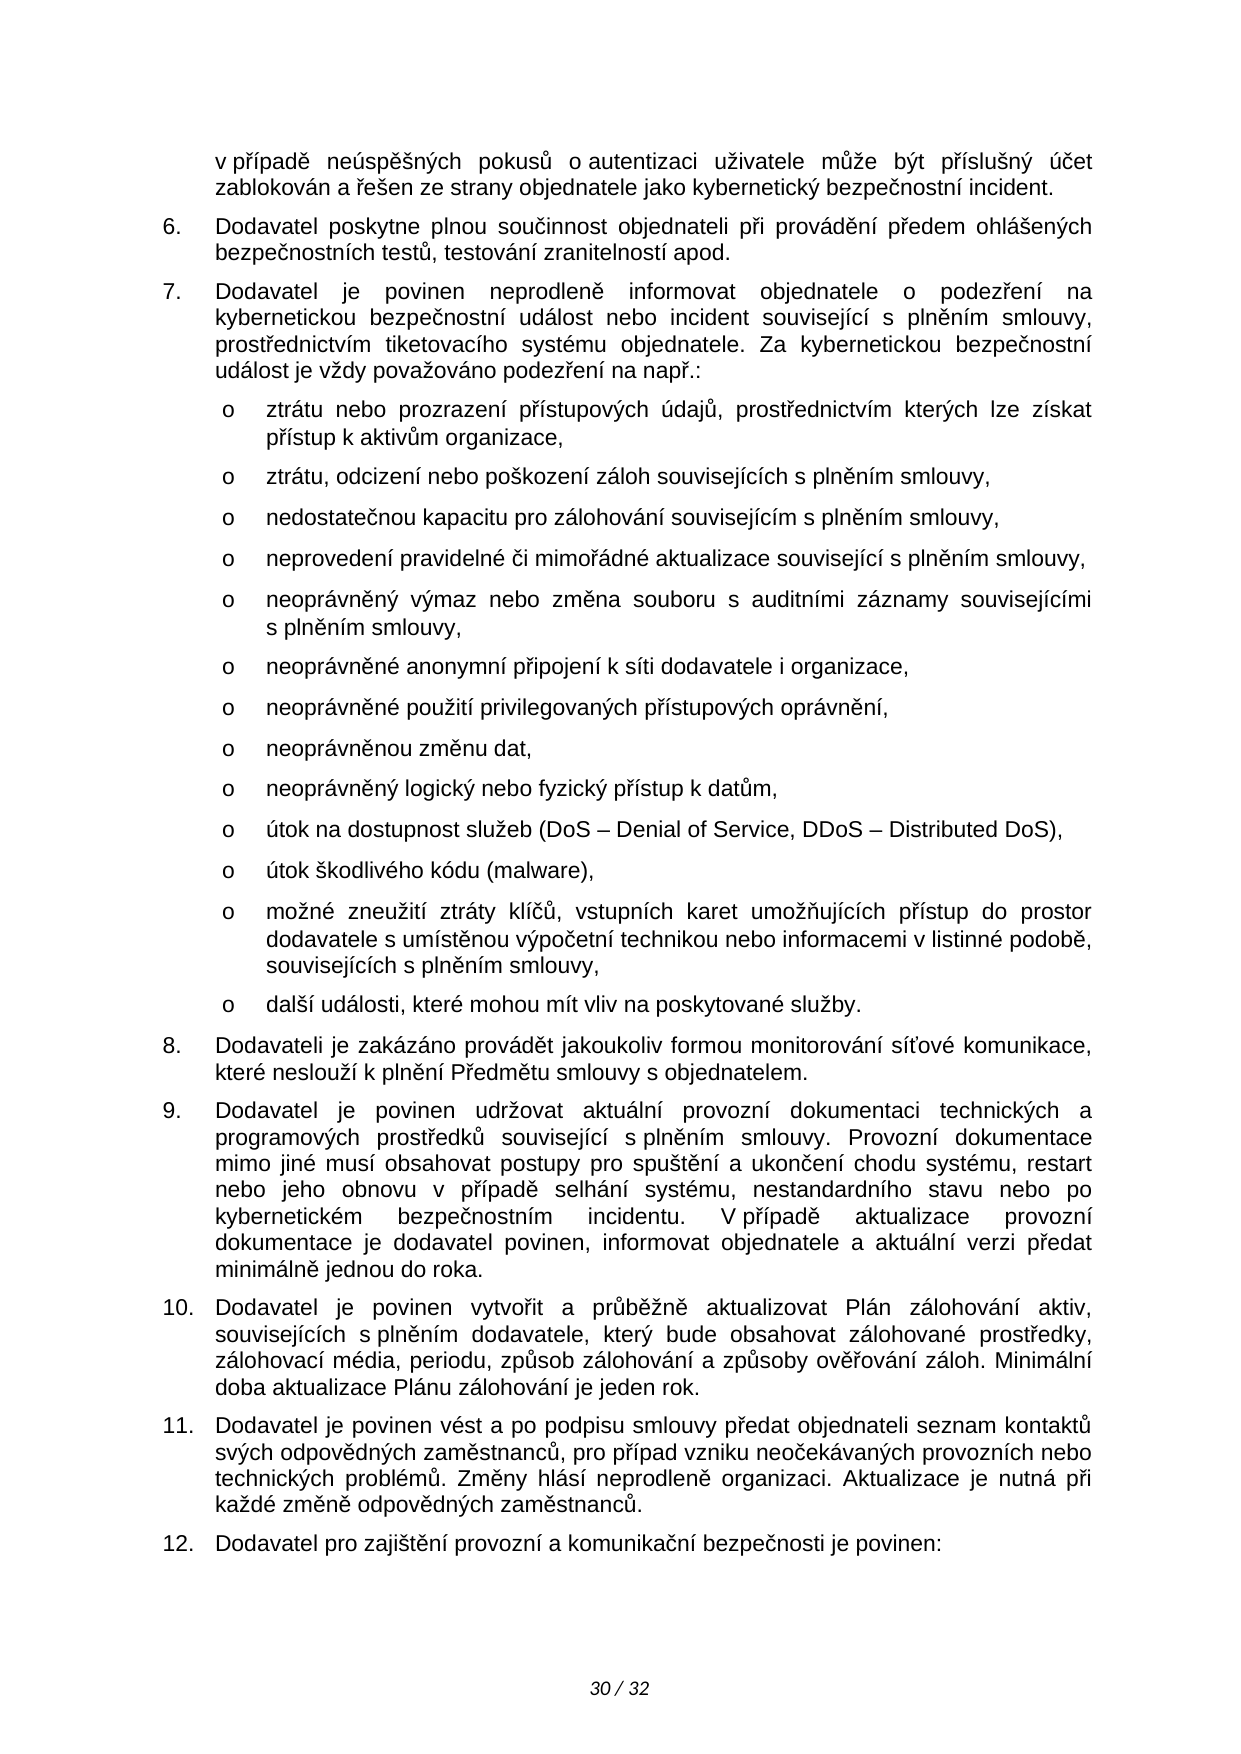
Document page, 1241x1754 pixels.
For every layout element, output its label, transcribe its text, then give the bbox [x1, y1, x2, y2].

list Dodavatel je povinen neprodleně informovat objednatele o podezření na kybernetickou bezpečnostní událost nebo incident související s plněním smlouvy, prostřednictvím tiketovacího systému objednatele. Za kybernetickou bezpečnostní událost je vždy považováno podezření na např.: [162, 278, 1093, 383]
list neoprávněné anonymní připojení k síti dodavatele i organizace, [221, 653, 1093, 681]
list neoprávněný logický nebo fyzický přístup k datům, [221, 775, 1093, 804]
list neoprávněnou změnu dat, [221, 734, 1093, 763]
list neoprávněné použití privilegovaných přístupových oprávnění, [221, 694, 1093, 722]
list útok škodlivého kódu (malware), [221, 857, 1093, 885]
list ztrátu nebo prozrazení přístupových údajů, prostřednictvím kterých lze získat přístup k aktivům organizace, [221, 396, 1093, 451]
list nedostatečnou kapacitu pro zálohování souvisejícím s plněním smlouvy, [221, 504, 1093, 532]
list neprovedení pravidelné či mimořádné aktualizace související s plněním smlouvy, [221, 545, 1093, 573]
list Dodavatel pro zajištění provozní a komunikační bezpečnosti je povinen: [162, 1530, 1093, 1557]
list možné zneužití ztráty klíčů, vstupních karet umožňujících přístup do prostor dodavatele s umístěnou výpočetní technikou nebo informacemi v listinné podobě, souvisejících s plněním smlouvy, [221, 898, 1093, 979]
list útok na dostupnost služeb (DoS – Denial of Service, DDoS – Distributed DoS), [221, 816, 1093, 844]
list neoprávněný výmaz nebo změna souboru s auditními záznamy souvisejícími s plněním smlouvy, [221, 586, 1093, 640]
list Dodavatel je povinen vést a po podpisu smlouvy předat objednateli seznam kontaktů svých odpovědných zaměstnanců, pro případ vzniku neočekávaných provozních nebo technických problémů. Změny hlásí neprodleně organizaci. Aktualizace je nutná při každé změně odpovědných zaměstnanců. [162, 1412, 1093, 1518]
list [162, 148, 1093, 200]
list Dodavatel poskytne plnou součinnost objednateli při provádění předem ohlášených bezpečnostních testů, testování zranitelností apod. [162, 213, 1093, 266]
list ztrátu, odcizení nebo poškození záloh souvisejících s plněním smlouvy, [221, 463, 1093, 491]
list Dodavatel je povinen vytvořit a průběžně aktualizovat Plán zálohování aktiv, souvisejících s plněním dodavatele, který bude obsahovat zálohované prostředky, zálohovací média, periodu, způsob zálohování a způsoby ověřování záloh. Minimální doba aktualizace Plánu zálohování je jeden rok. [162, 1294, 1093, 1400]
list Dodavateli je zakázáno provádět jakoukoliv formou monitorování síťové komunikace, které neslouží k plnění Předmětu smlouvy s objednatelem. [162, 1032, 1093, 1085]
list Dodavatel je povinen udržovat aktuální provozní dokumentaci technických a programových prostředků související s plněním smlouvy. Provozní dokumentace mimo jiné musí obsahovat postupy pro spuštění a ukončení chodu systému, restart nebo jeho obnovu v případě selhání systému, nestandardního stavu nebo po kybernetickém bezpečnostním incidentu. V případě aktualizace provozní dokumentace je dodavatel povinen, informovat objednatele a aktuální verzi předat minimálně jednou do roka. [162, 1097, 1093, 1282]
list další události, které mohou mít vliv na poskytované služby. [221, 991, 1093, 1020]
